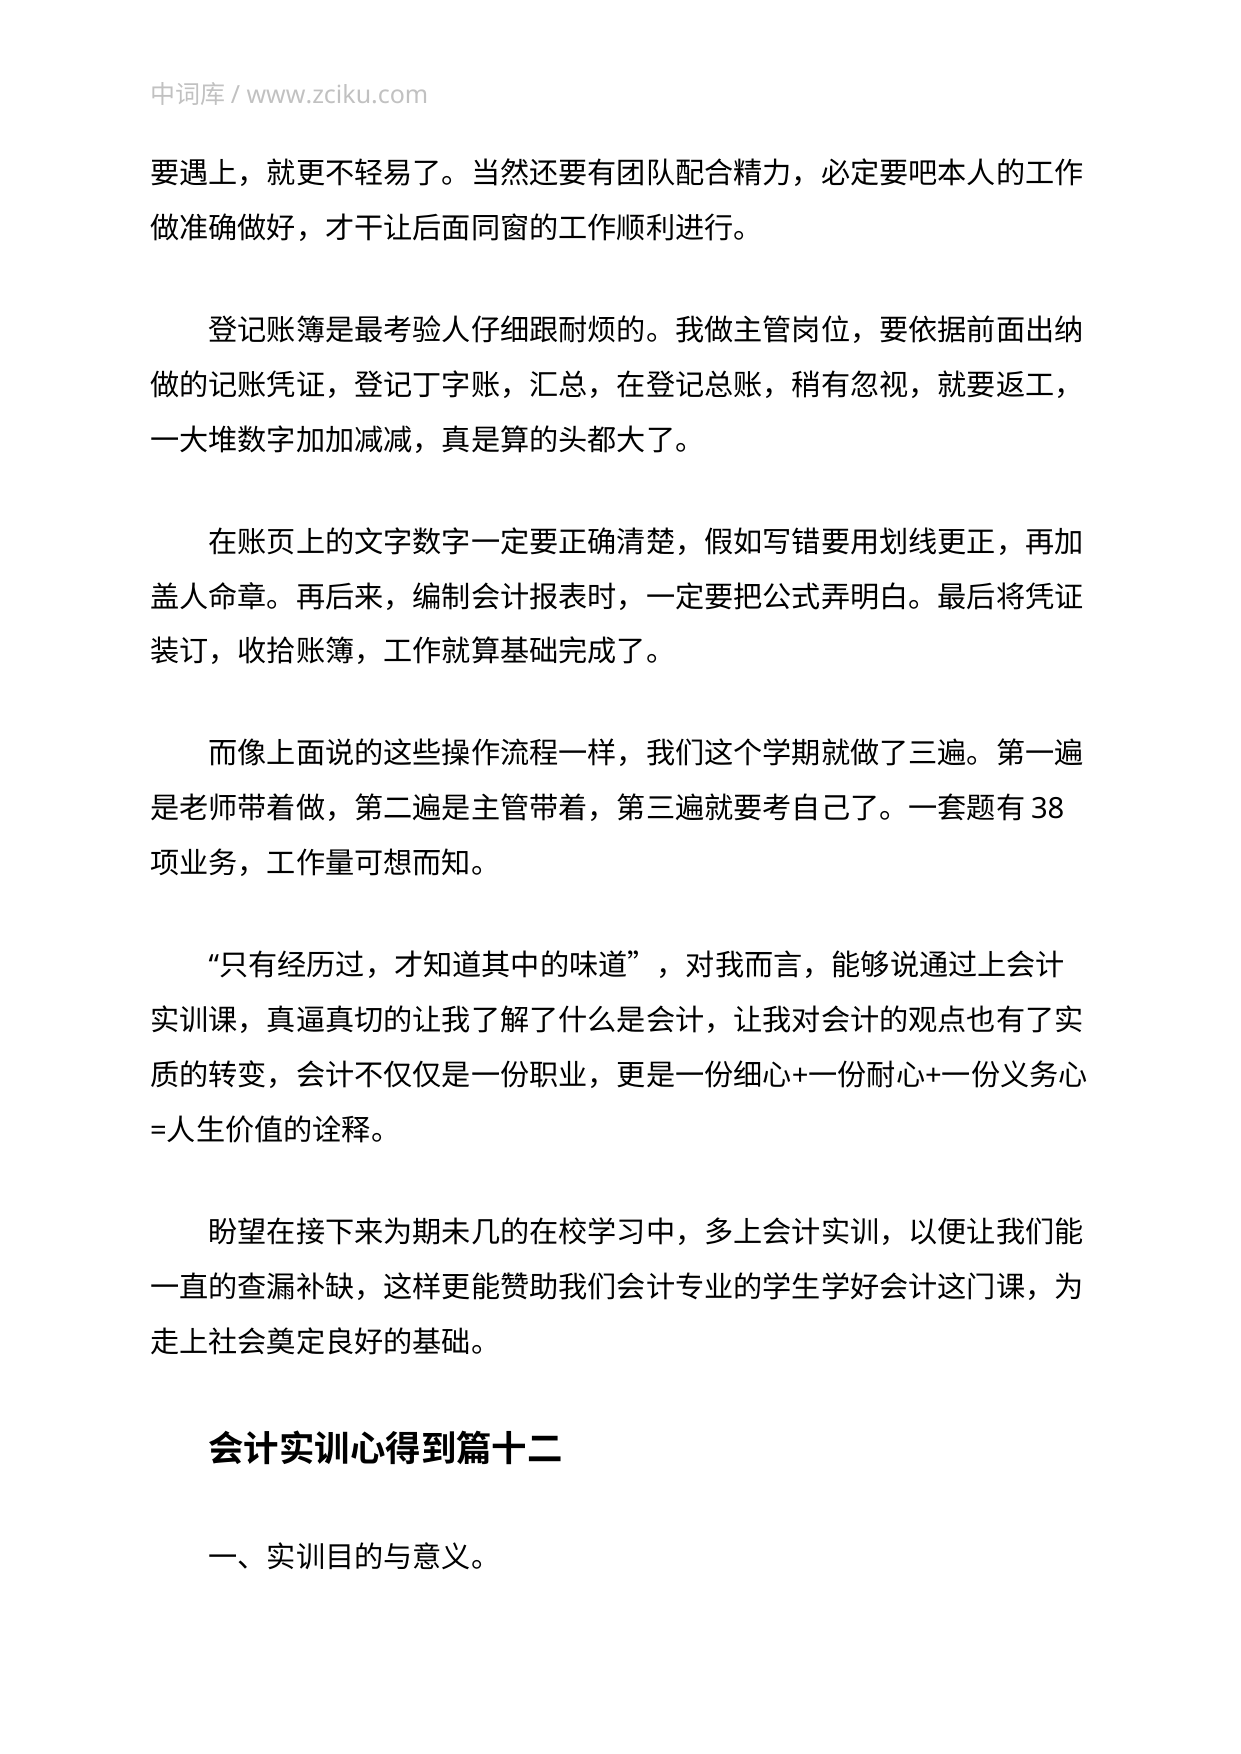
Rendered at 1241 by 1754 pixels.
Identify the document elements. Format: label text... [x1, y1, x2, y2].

text 在账页上的文字数字一定要正确清楚，假如写错要用划线更正，再加盖人命章。再后来，编制会计报表时，一定要把公式弄明白。最后将凭证装订，收拾账簿，工作就算基础完成了。 [150, 518, 1090, 670]
text 会计实训心得到篇十二 [150, 1420, 1090, 1471]
text 盼望在接下来为期未几的在校学习中，多上会计实训，以便让我们能一直的查漏补缺，这样更能赞助我们会计专业的学生学好会计这门课，为走上社会奠定良好的基础。 [150, 1208, 1090, 1360]
text 一、实训目的与意义。 [150, 1533, 1090, 1576]
text 而像上面说的这些操作流程一样，我们这个学期就做了三遍。第一遍是老师带着做，第二遍是主管带着，第三遍就要考自己了。一套题有38项业务，工作量可想而知。 [150, 730, 1090, 882]
text “只有经历过，才知道其中的味道”，对我而言，能够说通过上会计实训课，真逼真切的让我了解了什么是会计，让我对会计的观点也有了实质的转变，会计不仅仅是一份职业，更是一份细心+一份耐心+一份义务心=人生价值的诠释。 [150, 941, 1090, 1149]
text 登记账簿是最考验人仔细跟耐烦的。我做主管岗位，要依据前面出纳做的记账凭证，登记丁字账，汇总，在登记总账，稍有忽视，就要返工，一大堆数字加加减减，真是算的头都大了。 [150, 307, 1090, 459]
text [150, 150, 1090, 247]
